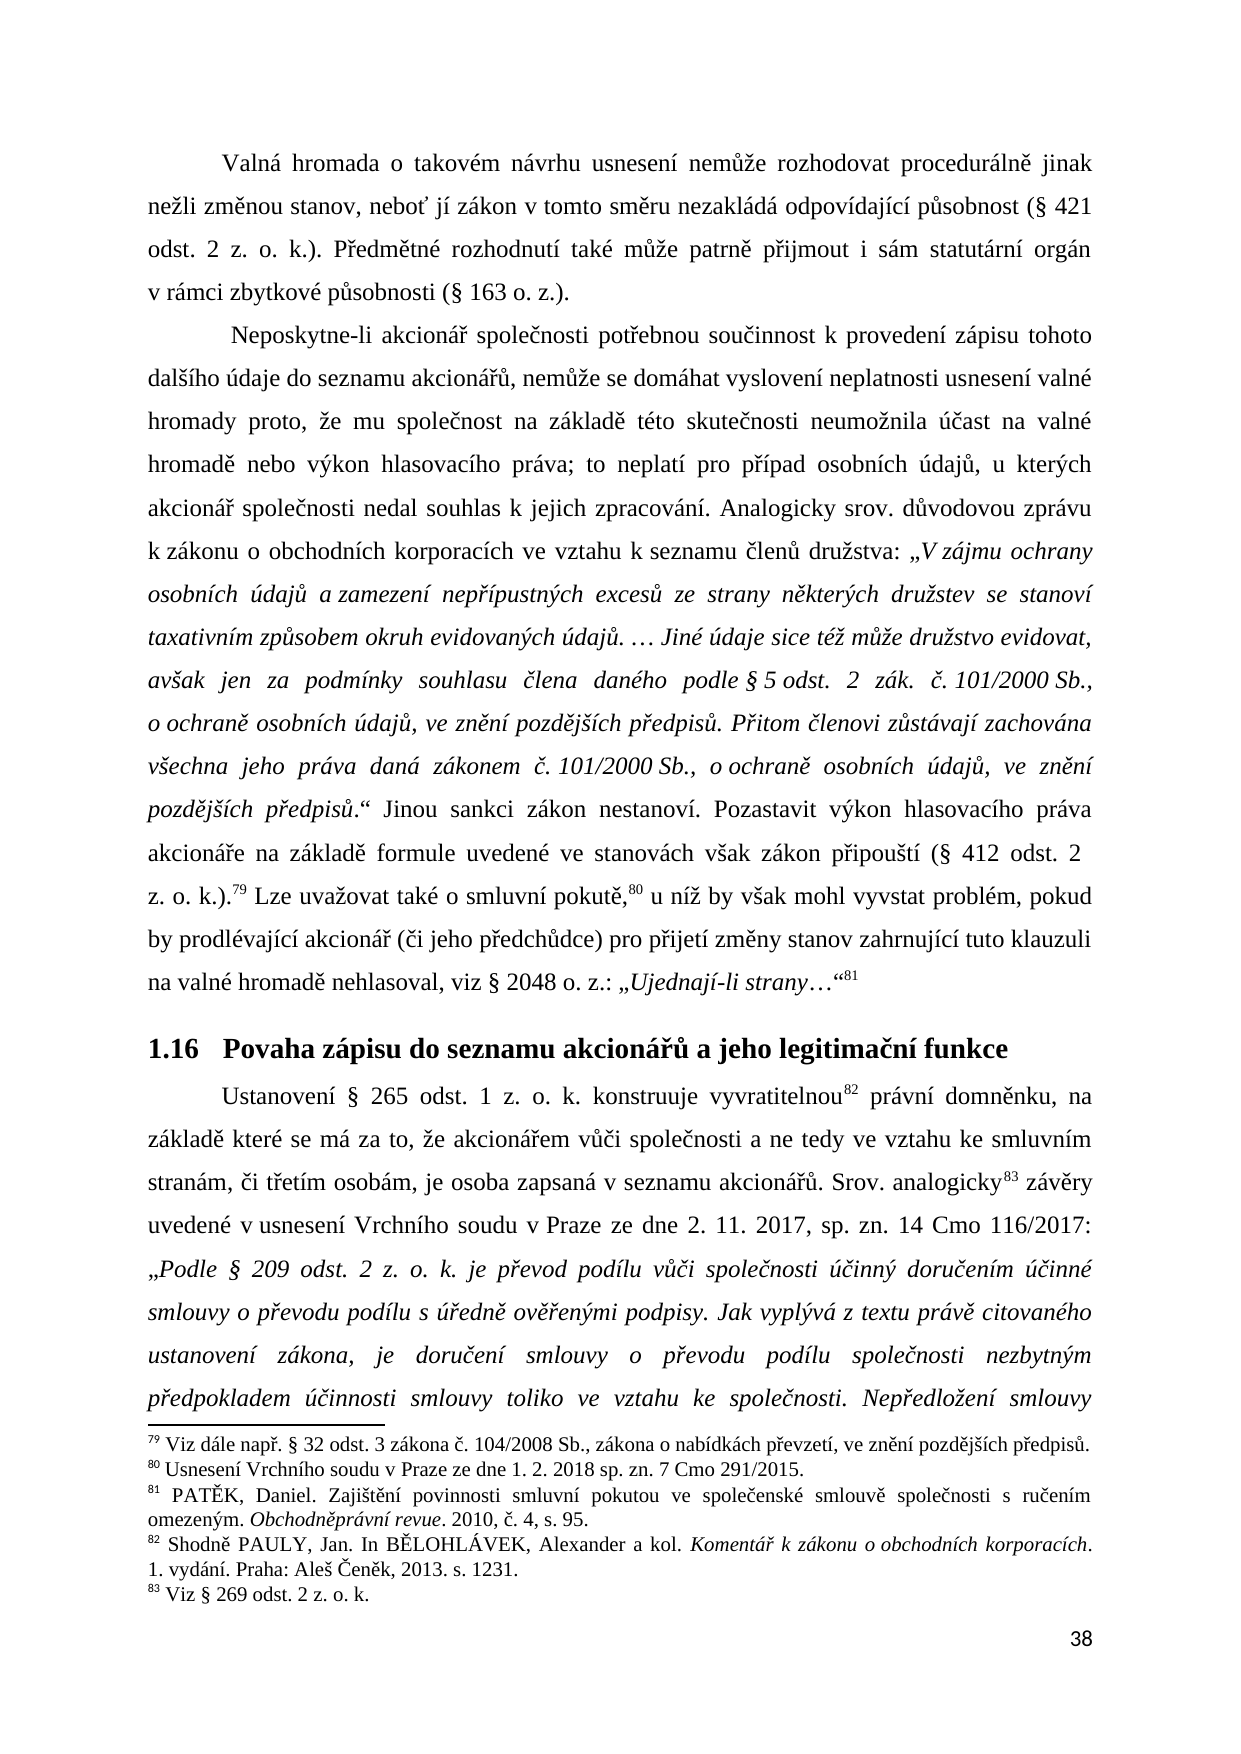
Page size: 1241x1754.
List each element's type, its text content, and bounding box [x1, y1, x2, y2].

text Neposkytne-li akcionář společnosti potřebnou součinnost k provedení zápisu tohoto dalšího údaje do seznamu akcionářů, nemůže se domáhat vyslovení neplatnosti usnesení valné hromady proto, že mu společnost na základě této skutečnosti neumožnila účast na valné hromadě nebo výkon hlasovacího práva; to neplatí pro případ osobních údajů, u kterých akcionář společnosti nedal souhlas k jejich zpracování. Analogicky srov. důvodovou zprávu k zákonu o obchodních korporacích ve vztahu k seznamu členů družstva: „V zájmu ochrany osobních údajů a zamezení nepřípustných excesů ze strany některých družstev se stanoví taxativním způsobem okruh evidovaných údajů. … Jiné údaje sice též může družstvo evidovat, avšak jen za podmínky souhlasu člena daného podle § 5 odst. 2 zák. č. 101/2000 Sb., o ochraně osobních údajů, ve znění pozdějších předpisů. Přitom členovi zůstávají zachována všechna jeho práva daná zákonem č. 101/2000 Sb., o ochraně osobních údajů, ve znění pozdějších předpisů.“ Jinou sankci zákon nestanoví. Pozastavit výkon hlasovacího práva akcionáře na základě formule uvedené ve stanovách však zákon připouští (§ 412 odst. 2 z. o. k.). Lze uvažovat také o smluvní pokutě, u níž by však mohl vyvstat problém, pokud by prodlévající akcionář (či jeho předchůdce) pro přijetí změny stanov zahrnující tuto klauzuli na valné hromadě nehlasoval, viz § 2048 o. z.: „Ujednají-li strany…“ [148, 320, 1093, 996]
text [148, 1081, 1093, 1412]
subtitle Povaha zápisu do seznamu akcionářů a jeho legitimační funkce [148, 1031, 1093, 1064]
text Valná hromada o takovém návrhu usnesení nemůže rozhodovat procedurálně jinak nežli změnou stanov, neboť jí zákon v tomto směru nezakládá odpovídající působnost (§ 421 odst. 2 z. o. k.). Předmětné rozhodnutí také může patrně přijmout i sám statutární orgán v rámci zbytkové působnosti (§ 163 o. z.). [148, 148, 1093, 306]
